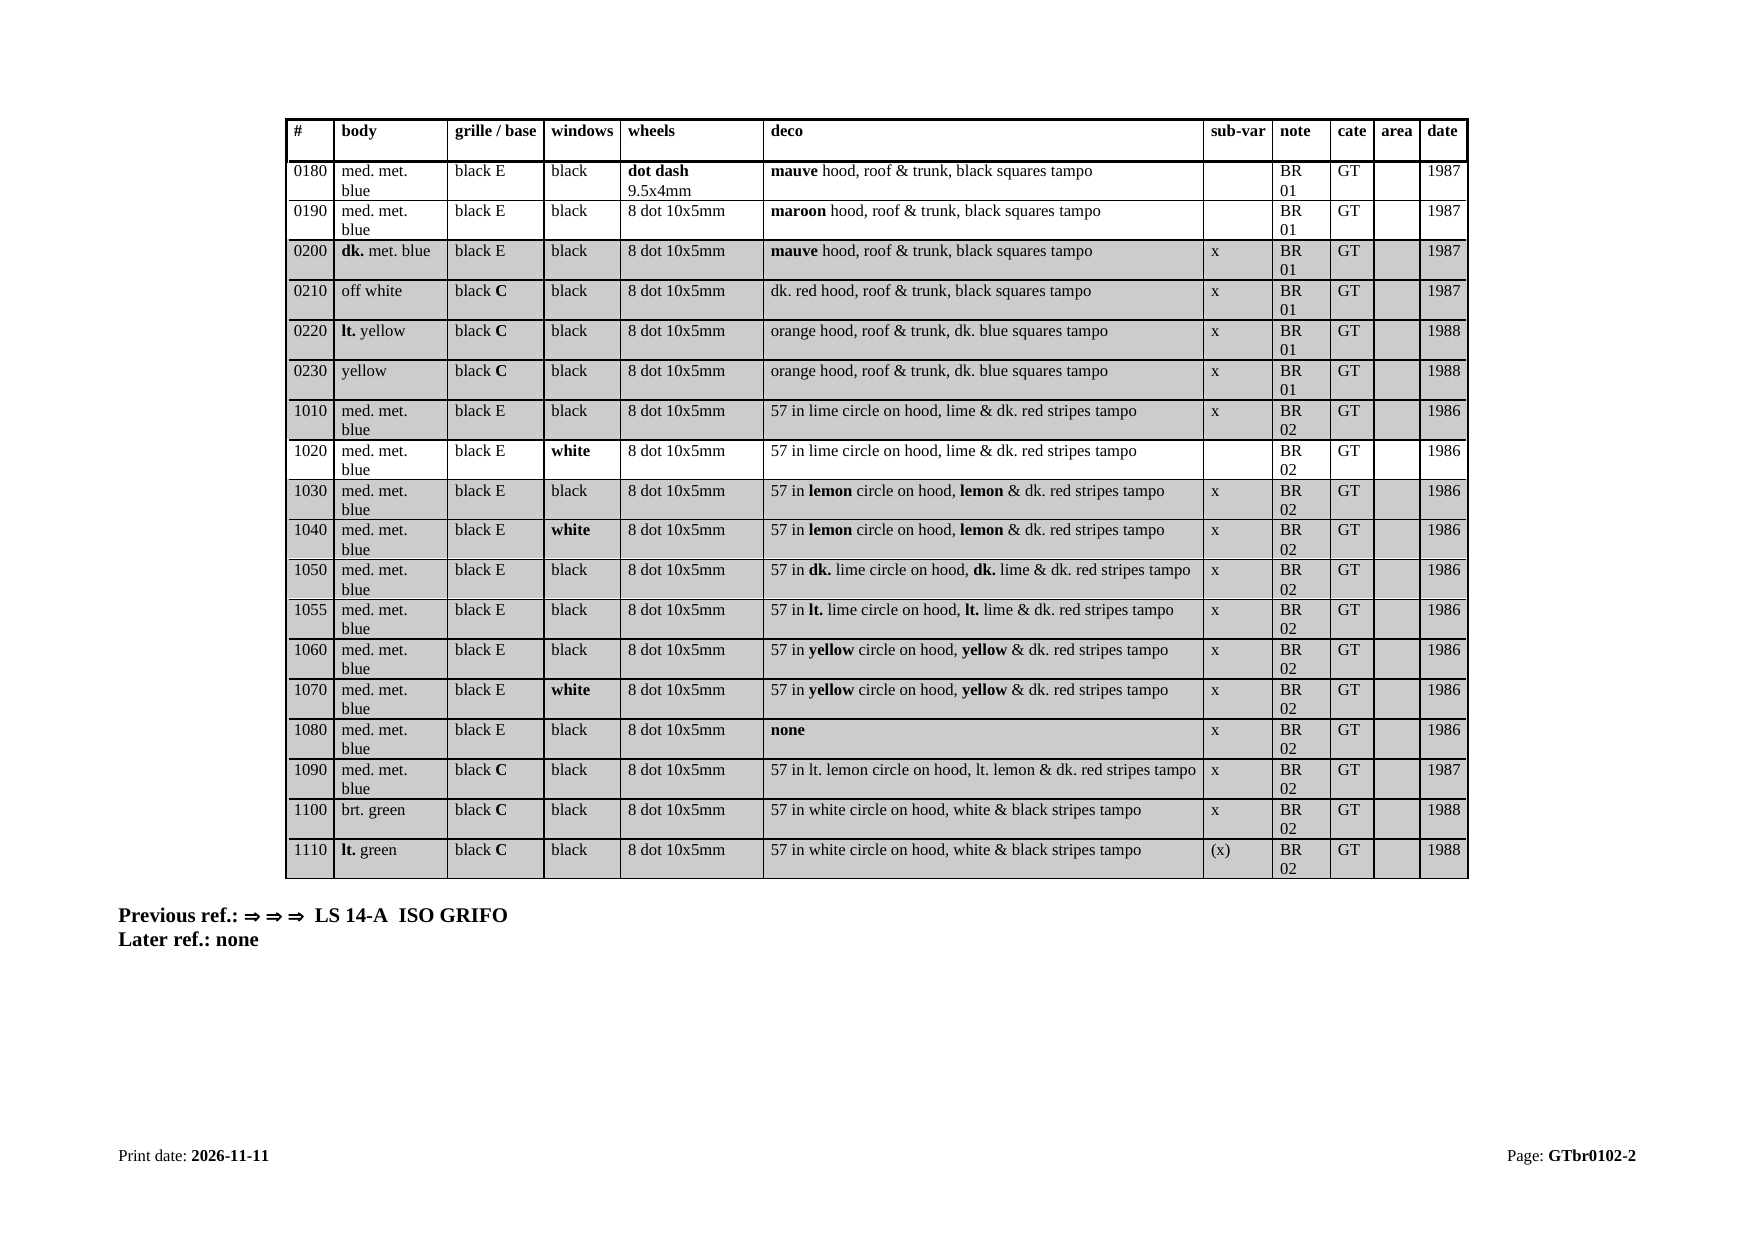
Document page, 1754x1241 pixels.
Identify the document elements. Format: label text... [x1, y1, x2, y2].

table_cell med. met. blue [335, 441, 447, 479]
table_cell x [1204, 401, 1272, 439]
table_cell 8 dot 10x5mm [621, 560, 763, 598]
table_cell 0200 [287, 239, 333, 279]
table_cell med. met. blue [335, 640, 447, 678]
table_header # [288, 121, 333, 159]
table_cell 8 dot 10x5mm [621, 680, 763, 718]
table_header cate [1331, 121, 1373, 159]
table_cell [1375, 201, 1419, 239]
table_cell GT [1331, 321, 1373, 359]
table_cell black [545, 560, 620, 598]
table_cell x [1204, 640, 1272, 678]
table_cell [1375, 840, 1419, 878]
table_cell black E [448, 163, 543, 199]
table_cell black [545, 321, 620, 359]
table_cell 8 dot 10x5mm [621, 321, 763, 359]
table_cell GT [1331, 441, 1373, 479]
table_cell BR 02 [1273, 720, 1330, 758]
table_cell 1040 [287, 519, 333, 558]
table_cell BR 02 [1273, 600, 1330, 638]
table_cell 8 dot 10x5mm [621, 600, 763, 638]
table_cell 1987 [1421, 758, 1467, 798]
table_cell black [545, 480, 620, 519]
table_cell 57 in dk. lime circle on hood, dk. lime & dk. red stripes tampo [764, 560, 1203, 598]
table_cell med. met. blue [335, 520, 447, 558]
table_cell BR 02 [1273, 441, 1330, 479]
table_cell GT [1331, 361, 1373, 399]
table_cell 57 in yellow circle on hood, yellow & dk. red stripes tampo [764, 640, 1203, 678]
table_cell 1110 [287, 838, 333, 878]
table_cell black E [448, 241, 543, 279]
table_cell lt. green [335, 840, 447, 878]
table_cell 1988 [1421, 319, 1467, 359]
table_cell black C [448, 361, 543, 399]
table_cell med. met. blue [335, 600, 447, 638]
table_cell x [1204, 520, 1272, 558]
table_cell x [1204, 600, 1272, 638]
table_header sub-var [1204, 121, 1272, 159]
table_cell 0190 [287, 200, 333, 239]
table_cell black [545, 201, 620, 239]
table_cell BR 02 [1273, 401, 1330, 439]
table_cell 1020 [287, 439, 333, 479]
table_cell x [1204, 560, 1272, 598]
table_cell 8 dot 10x5mm [621, 241, 763, 279]
table_cell brt. green [335, 800, 447, 838]
table_cell [1375, 640, 1419, 678]
text Later ref.: none [118, 927, 1636, 951]
table_cell black E [448, 720, 543, 758]
table_cell 1988 [1421, 838, 1467, 878]
table_cell [1375, 163, 1419, 199]
table_cell black E [448, 520, 543, 558]
table_cell black C [448, 321, 543, 359]
table_cell maroon hood, roof & trunk, black squares tampo [764, 201, 1203, 239]
table_cell med. met. blue [335, 720, 447, 758]
table_cell 8 dot 10x5mm [621, 520, 763, 558]
table_cell BR 01 [1273, 321, 1330, 359]
table_cell 1986 [1421, 638, 1467, 678]
table_cell 1055 [287, 599, 333, 638]
table_cell 1030 [287, 479, 333, 519]
table_cell 57 in lemon circle on hood, lemon & dk. red stripes tampo [764, 520, 1203, 558]
table_cell black [545, 640, 620, 678]
table_cell 1986 [1421, 559, 1467, 598]
table_cell 1986 [1421, 519, 1467, 558]
table_header date [1421, 121, 1466, 159]
table_header body [335, 121, 447, 159]
table_cell 8 dot 10x5mm [621, 840, 763, 878]
table_cell 1050 [287, 559, 333, 598]
table_cell dk. red hood, roof & trunk, black squares tampo [764, 281, 1203, 319]
table_cell 0220 [287, 319, 333, 359]
table_cell 1090 [287, 758, 333, 798]
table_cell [764, 163, 1203, 199]
table_cell black E [448, 560, 543, 598]
table_cell med. met. blue [335, 760, 447, 798]
table_cell [1375, 560, 1419, 598]
table_cell 57 in lime circle on hood, lime & dk. red stripes tampo [764, 401, 1203, 439]
table_cell 57 in lime circle on hood, lime & dk. red stripes tampo [764, 441, 1203, 479]
table_cell x [1204, 361, 1272, 399]
table_cell med. met. blue [335, 680, 447, 718]
table_header note [1273, 121, 1330, 159]
table_cell 1060 [287, 638, 333, 678]
table_cell [1375, 720, 1419, 758]
table_header wheels [621, 121, 763, 159]
table_cell black [545, 600, 620, 638]
table_cell [1375, 281, 1419, 319]
table_cell GT [1331, 840, 1373, 878]
table_cell dk. met. blue [335, 241, 447, 279]
table_cell [1204, 163, 1272, 199]
table_cell black E [448, 600, 543, 638]
table_cell black C [448, 760, 543, 798]
table_cell med. met. blue [335, 201, 447, 239]
table_cell x [1204, 720, 1272, 758]
table_cell black E [448, 640, 543, 678]
table_cell GT [1331, 480, 1373, 519]
table_cell [1375, 441, 1419, 479]
table_cell 8 dot 10x5mm [621, 760, 763, 798]
table_cell black [545, 241, 620, 279]
table_cell x [1204, 241, 1272, 279]
table_header windows [545, 121, 620, 159]
table_cell mauve hood, roof & trunk, black squares tampo [764, 241, 1203, 279]
table_cell black C [448, 840, 543, 878]
table_cell 8 dot 10x5mm [621, 640, 763, 678]
table_cell BR 02 [1273, 520, 1330, 558]
table_cell 57 in lt. lime circle on hood, lt. lime & dk. red stripes tampo [764, 600, 1203, 638]
table_cell [1375, 480, 1419, 519]
table_header area [1375, 121, 1419, 159]
table_cell 8 dot 10x5mm [621, 401, 763, 439]
table_cell off white [335, 281, 447, 319]
table_cell GT [1331, 720, 1373, 758]
table_cell orange hood, roof & trunk, dk. blue squares tampo [764, 321, 1203, 359]
table_cell 8 dot 10x5mm [621, 800, 763, 838]
table_cell GT [1331, 201, 1373, 239]
table_cell 57 in lemon circle on hood, lemon & dk. red stripes tampo [764, 480, 1203, 519]
table_cell 1986 [1421, 718, 1467, 758]
table_cell black [545, 401, 620, 439]
table_cell GT [1331, 520, 1373, 558]
table_cell BR 02 [1273, 640, 1330, 678]
table_cell 1986 [1421, 479, 1467, 519]
table_cell 1987 [1421, 279, 1467, 319]
table_cell black E [448, 401, 543, 439]
table_cell 57 in white circle on hood, white & black stripes tampo [764, 840, 1203, 878]
table_cell 1080 [287, 718, 333, 758]
table_cell [1375, 760, 1419, 798]
table_cell BR 02 [1273, 480, 1330, 519]
table_cell black E [448, 201, 543, 239]
table_cell white [545, 680, 620, 718]
table_cell black [545, 361, 620, 399]
table_cell GT [1331, 163, 1373, 199]
table_cell BR 01 [1273, 361, 1330, 399]
table_cell [1375, 520, 1419, 558]
table_cell [1204, 441, 1272, 479]
table_cell 0180 [287, 161, 333, 199]
table_cell med. met. blue [335, 560, 447, 598]
table_cell [1375, 361, 1419, 399]
table_cell 1100 [287, 798, 333, 838]
table_cell black E [448, 680, 543, 718]
table_cell black [545, 163, 620, 199]
table_cell GT [1331, 640, 1373, 678]
table_cell med. met. blue [335, 480, 447, 519]
table_cell dot dash 9.5x4mm [621, 163, 763, 199]
table_cell black E [448, 441, 543, 479]
table_cell BR 01 [1273, 241, 1330, 279]
table_cell 57 in lt. lemon circle on hood, lt. lemon & dk. red stripes tampo [764, 760, 1203, 798]
table_cell black E [448, 480, 543, 519]
table_cell BR 02 [1273, 840, 1330, 878]
table_cell x [1204, 800, 1272, 838]
table_cell white [545, 441, 620, 479]
table_cell BR 02 [1273, 760, 1330, 798]
table_cell BR 02 [1273, 800, 1330, 838]
table_cell 0210 [287, 279, 333, 319]
table_cell x [1204, 321, 1272, 359]
table_cell 1986 [1421, 599, 1467, 638]
table_cell BR 01 [1273, 201, 1330, 239]
table_cell GT [1331, 281, 1373, 319]
table_cell GT [1331, 560, 1373, 598]
table_cell black [545, 760, 620, 798]
table_cell 1987 [1421, 163, 1467, 199]
table_cell BR 01 [1273, 163, 1330, 199]
table_cell [1375, 241, 1419, 279]
table_cell 8 dot 10x5mm [621, 201, 763, 239]
table_cell [1204, 201, 1272, 239]
table_cell [1375, 600, 1419, 638]
table_cell [1375, 401, 1419, 439]
table_cell 8 dot 10x5mm [621, 720, 763, 758]
table_cell BR 02 [1273, 680, 1330, 718]
table_cell white [545, 520, 620, 558]
table_cell 1988 [1421, 798, 1467, 838]
table_cell black [545, 840, 620, 878]
table_cell GT [1331, 401, 1373, 439]
table_cell GT [1331, 600, 1373, 638]
table_cell x [1204, 760, 1272, 798]
table_cell 57 in white circle on hood, white & black stripes tampo [764, 800, 1203, 838]
table_cell 8 dot 10x5mm [621, 480, 763, 519]
table_cell 8 dot 10x5mm [621, 281, 763, 319]
table_cell 8 dot 10x5mm [621, 441, 763, 479]
table_cell 8 dot 10x5mm [621, 361, 763, 399]
table_cell 57 in yellow circle on hood, yellow & dk. red stripes tampo [764, 680, 1203, 718]
table_cell black C [448, 800, 543, 838]
table_cell [1375, 800, 1419, 838]
table_cell black [545, 800, 620, 838]
table_cell 0230 [287, 359, 333, 399]
table_header grille / base [448, 121, 543, 159]
table_cell [1375, 321, 1419, 359]
table_cell (x) [1204, 840, 1272, 878]
table_cell GT [1331, 800, 1373, 838]
table_cell GT [1331, 241, 1373, 279]
table_cell 1987 [1421, 200, 1467, 239]
table_cell 1987 [1421, 239, 1467, 279]
table_cell x [1204, 281, 1272, 319]
table_cell 1010 [287, 399, 333, 439]
table_cell med. met. blue [335, 163, 447, 199]
table_cell yellow [335, 361, 447, 399]
table_cell black [545, 720, 620, 758]
table_cell GT [1331, 680, 1373, 718]
table_cell BR 01 [1273, 281, 1330, 319]
table_cell none [764, 720, 1203, 758]
table_cell 1986 [1421, 399, 1467, 439]
table_cell med. met. blue [335, 401, 447, 439]
table_cell [1375, 680, 1419, 718]
table_cell lt. yellow [335, 321, 447, 359]
table_cell 1986 [1421, 439, 1467, 479]
table_cell BR 02 [1273, 560, 1330, 598]
table_cell GT [1331, 760, 1373, 798]
table_cell black C [448, 281, 543, 319]
table_cell 1988 [1421, 359, 1467, 399]
table_cell 1070 [287, 678, 333, 718]
table_cell orange hood, roof & trunk, dk. blue squares tampo [764, 361, 1203, 399]
table_cell x [1204, 480, 1272, 519]
table_cell 1986 [1421, 678, 1467, 718]
table_cell x [1204, 680, 1272, 718]
text Previous ref.: LS 14-A ISO GRIFO [118, 903, 1636, 927]
table_cell black [545, 281, 620, 319]
table_header deco [764, 121, 1203, 159]
